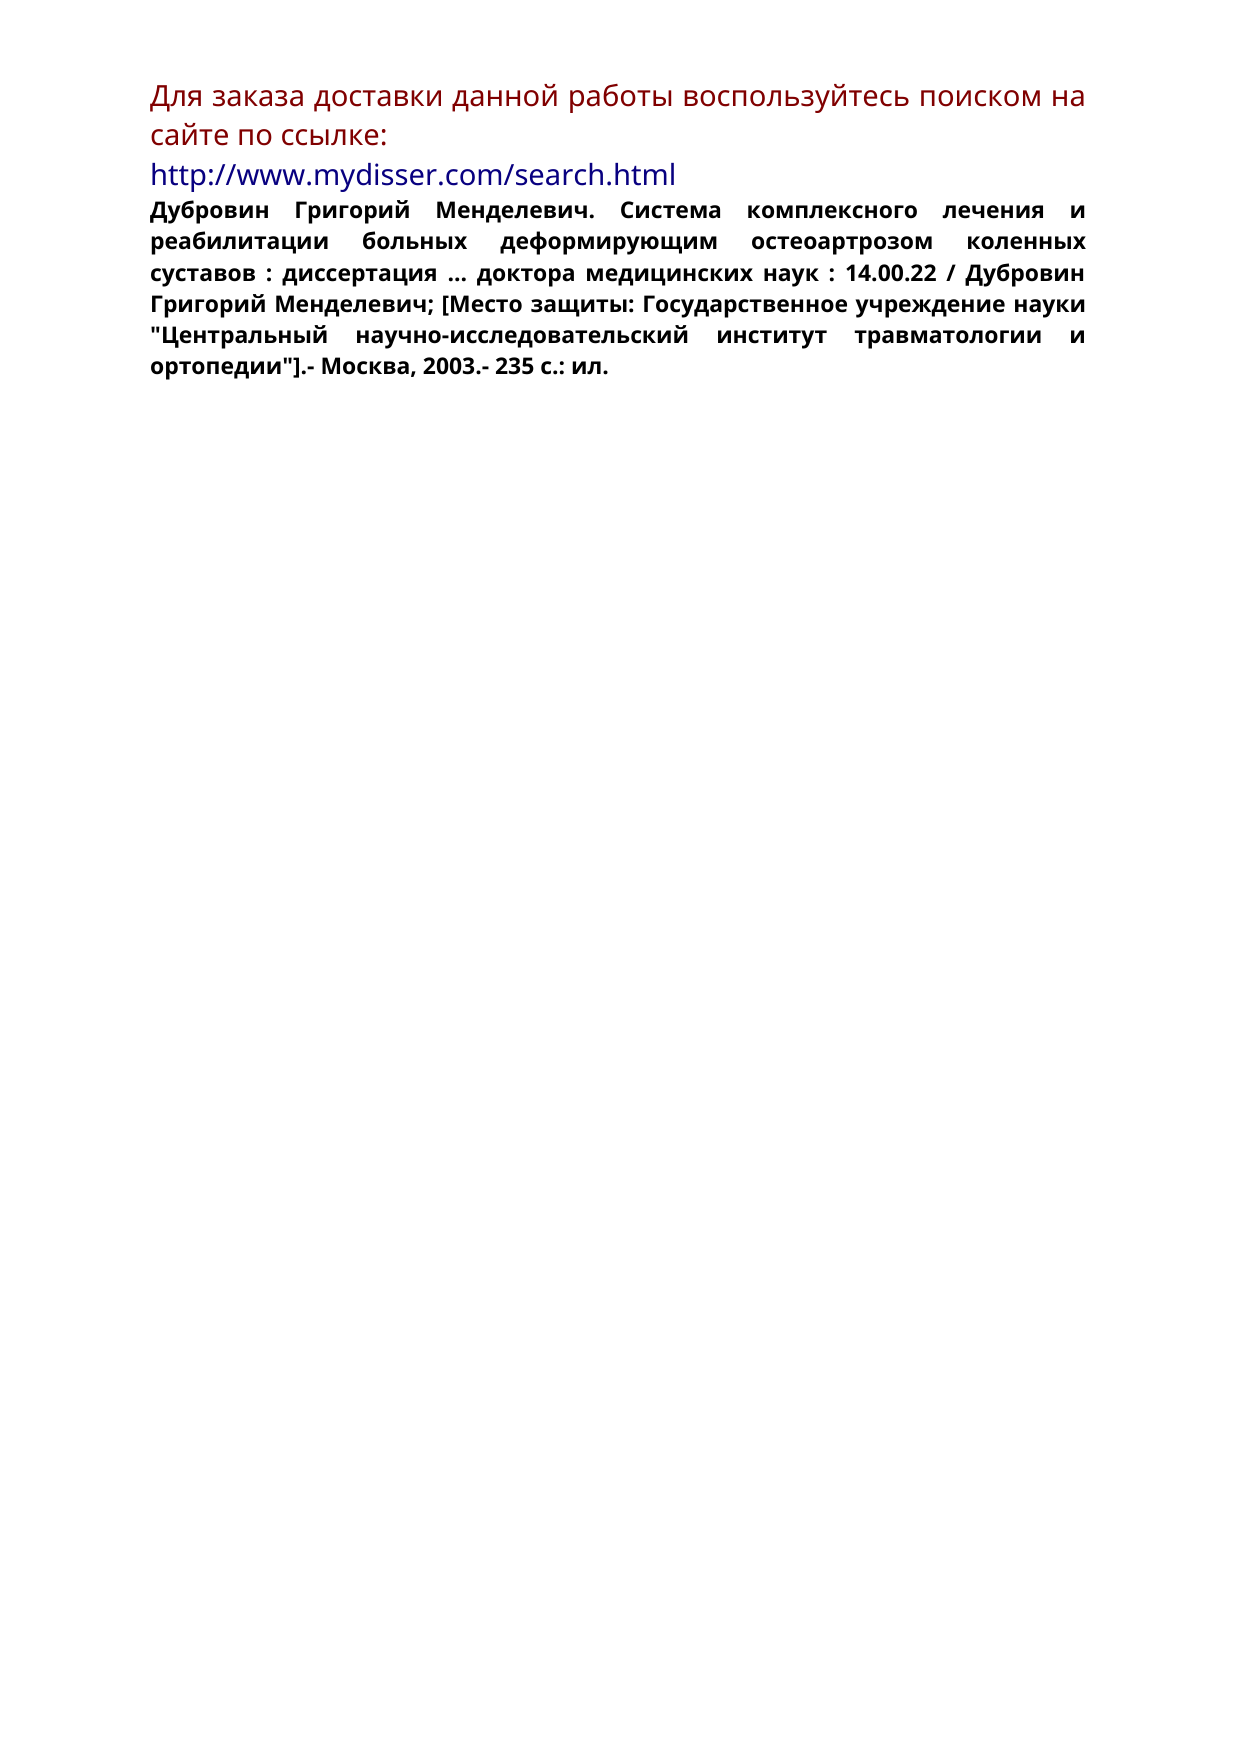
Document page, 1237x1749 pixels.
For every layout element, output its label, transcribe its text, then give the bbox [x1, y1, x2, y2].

text Дубровин Григорий Менделевич. Система комплексного лечения и реабилитации больных деформирующим остеоартрозом коленных суставов : диссертация ... доктора медицинских наук : 14.00.22 / Дубровин Григорий Менделевич; [Место защиты: Государственное учреждение науки "Центральный научно-исследовательский институт травматологии и ортопедии"].- Москва, 2003.- 235 с.: ил. [150, 194, 1086, 382]
